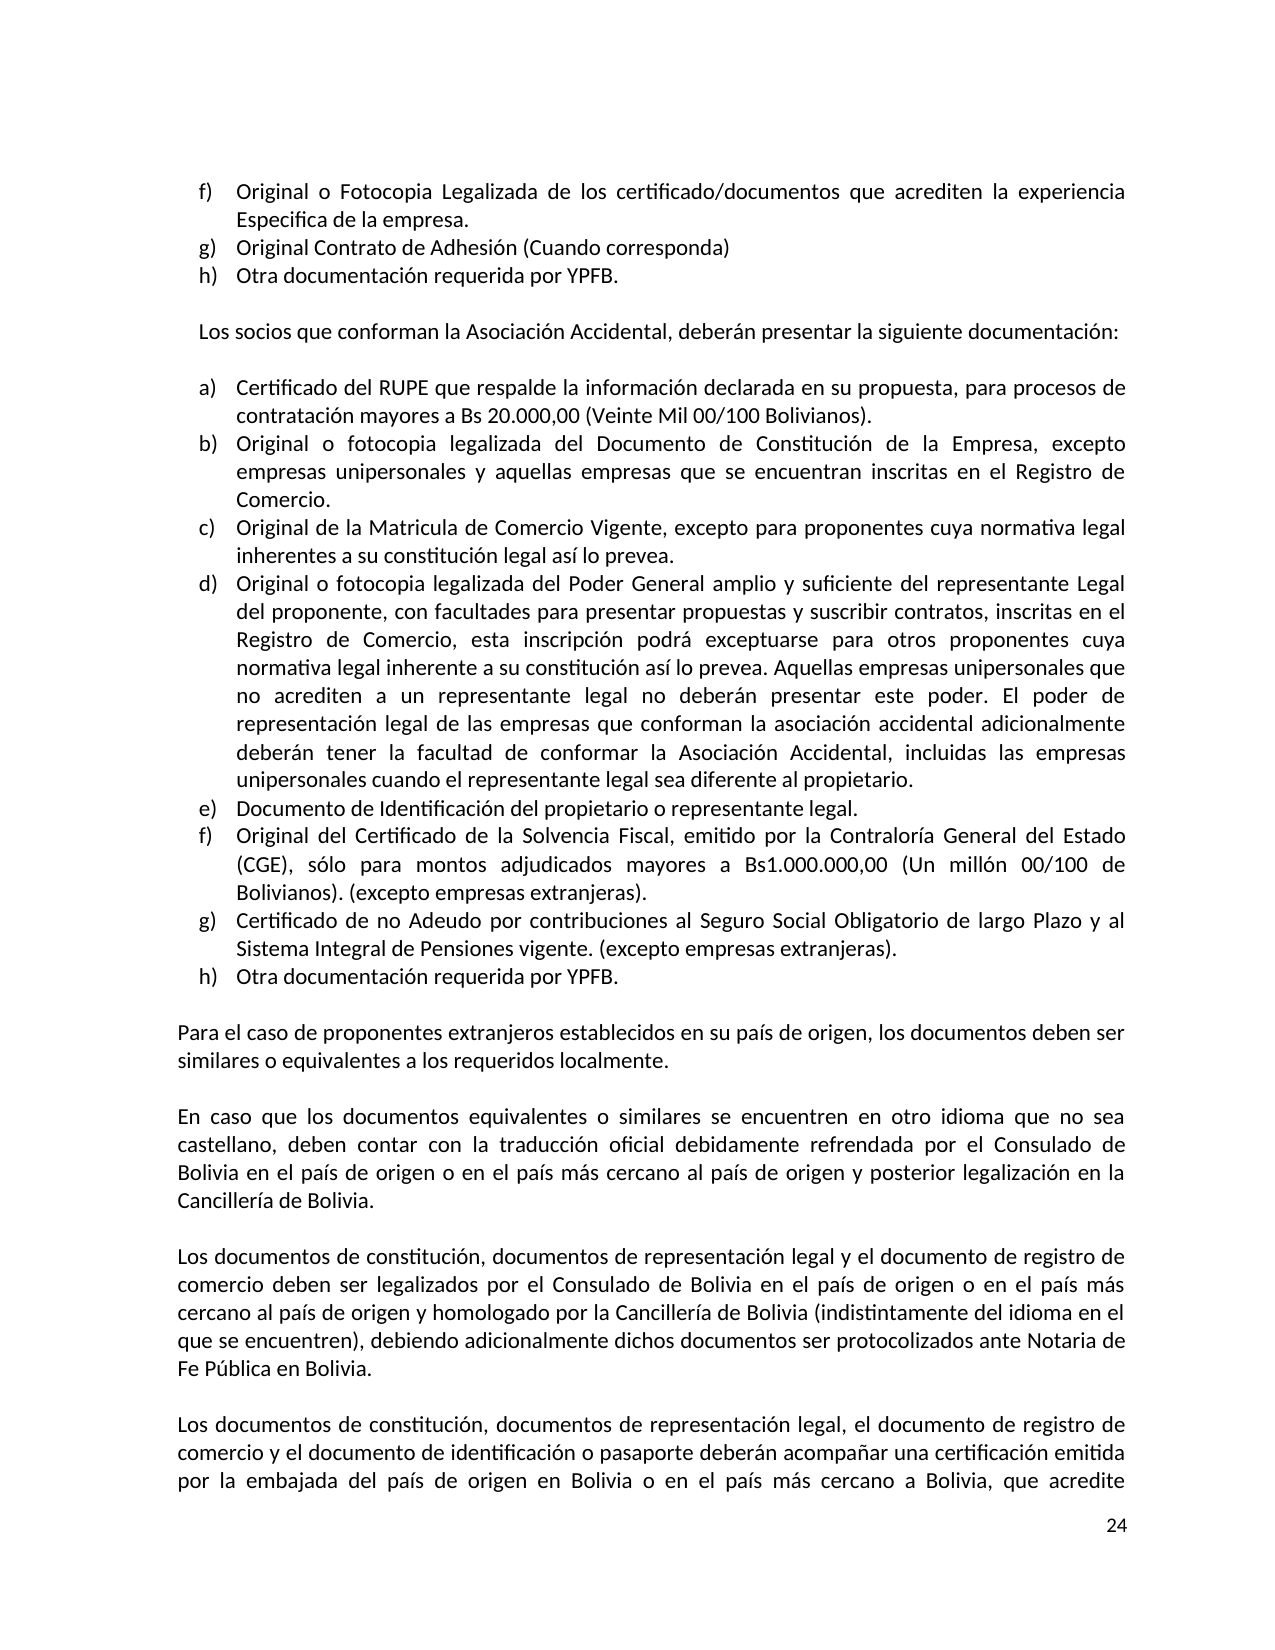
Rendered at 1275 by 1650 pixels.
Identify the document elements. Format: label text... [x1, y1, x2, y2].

list Original del Certificado de la Solvencia Fiscal, emitido por la Contraloría General del Estado (CGE), sólo para montos adjudicados mayores a Bs1.000.000,00 (Un millón 00/100 de Bolivianos). (excepto empresas extranjeras). [199, 822, 1127, 906]
list Original o fotocopia legalizada del Poder General amplio y suficiente del representante Legal del proponente, con facultades para presentar propuestas y suscribir contratos, inscritas en el Registro de Comercio, esta inscripción podrá exceptuarse para otros proponentes cuya normativa legal inherente a su constitución así lo prevea. Aquellas empresas unipersonales que no acrediten a un representante legal no deberán presentar este poder. El poder de representación legal de las empresas que conforman la asociación accidental adicionalmente deberán tener la facultad de conformar la Asociación Accidental, incluidas las empresas unipersonales cuando el representante legal sea diferente al propietario. [199, 569, 1127, 794]
list Otra documentación requerida por YPFB. [199, 261, 1127, 289]
text En caso que los documentos equivalentes o similares se encuentren en otro idioma que no sea castellano, deben contar con la traducción oficial debidamente refrendada por el Consulado de Bolivia en el país de origen o en el país más cercano al país de origen y posterior legalización en la Cancillería de Bolivia. [177, 1102, 1127, 1214]
list Documento de Identificación del propietario o representante legal. [199, 794, 1127, 822]
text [177, 1410, 1127, 1494]
list Otra documentación requerida por YPFB. [199, 962, 1127, 990]
text Los documentos de constitución, documentos de representación legal y el documento de registro de comercio deben ser legalizados por el Consulado de Bolivia en el país de origen o en el país más cercano al país de origen y homologado por la Cancillería de Bolivia (indistintamente del idioma en el que se encuentren), debiendo adicionalmente dichos documentos ser protocolizados ante Notaria de Fe Pública en Bolivia. [177, 1242, 1127, 1382]
list Original de la Matricula de Comercio Vigente, excepto para proponentes cuya normativa legal inherentes a su constitución legal así lo prevea. [199, 513, 1127, 569]
text Los socios que conforman la Asociación Accidental, deberán presentar la siguiente documentación: [199, 317, 1127, 345]
list Certificado de no Adeudo por contribuciones al Seguro Social Obligatorio de largo Plazo y al Sistema Integral de Pensiones vigente. (excepto empresas extranjeras). [199, 906, 1127, 962]
text Para el caso de proponentes extranjeros establecidos en su país de origen, los documentos deben ser similares o equivalentes a los requeridos localmente. [177, 1018, 1127, 1074]
list Original Contrato de Adhesión (Cuando corresponda) [199, 233, 1127, 261]
list Original o Fotocopia Legalizada de los certificado/documentos que acrediten la experiencia Especifica de la empresa. [199, 177, 1127, 233]
list Original o fotocopia legalizada del Documento de Constitución de la Empresa, excepto empresas unipersonales y aquellas empresas que se encuentran inscritas en el Registro de Comercio. [199, 429, 1127, 513]
